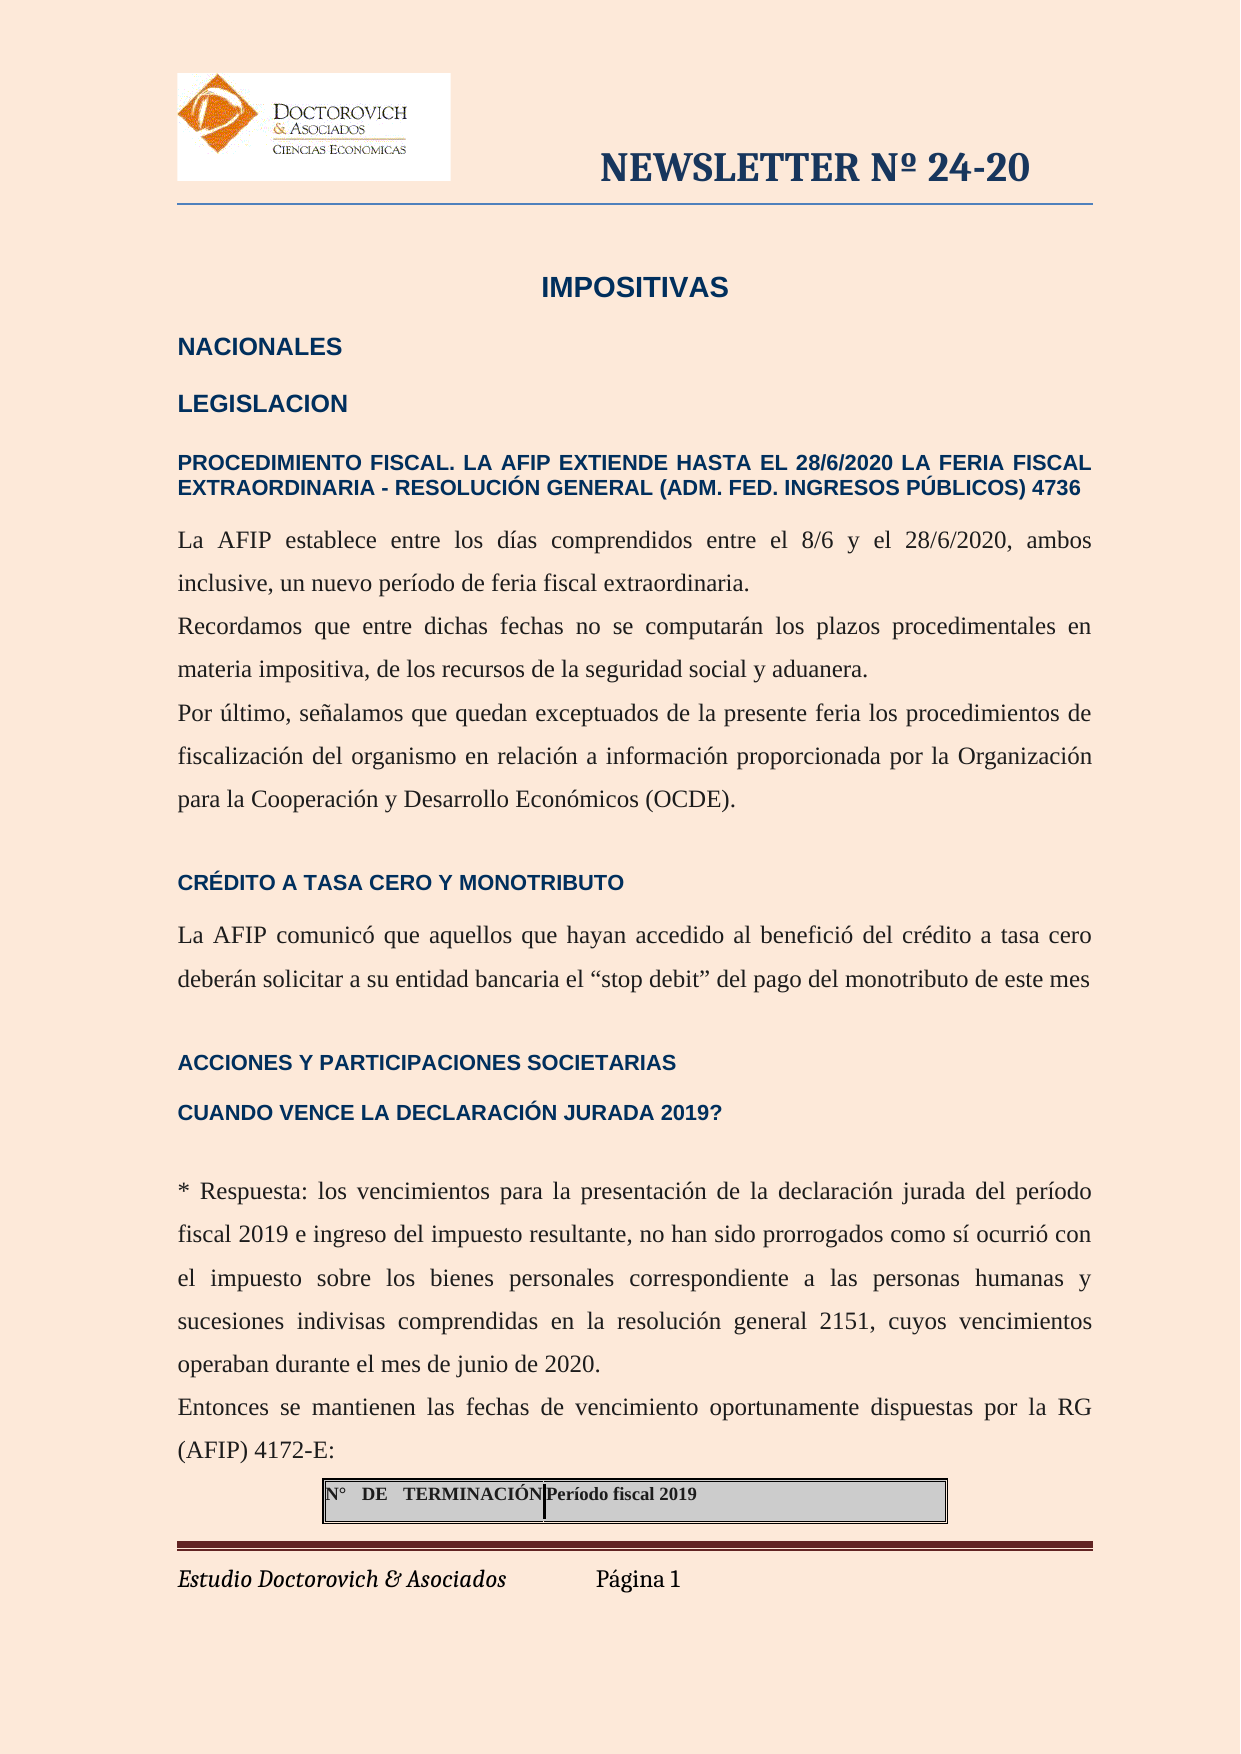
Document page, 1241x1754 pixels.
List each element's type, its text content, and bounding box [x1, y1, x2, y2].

text Cuando vence la declaración jurada 2019? [177, 1100, 1093, 1126]
text NACIONALES [177, 332, 1093, 361]
text Procedimiento Fiscal. La AFIP extiende hasta el 28/6/2020 la feria fiscal extraordinariA - RESOLUCIÓN GENERAL (Adm. Fed. Ingresos Públicos) 4736 [177, 449, 1093, 500]
text Por último, señalamos que quedan exceptuados de la presente feria los procedimientos de fiscalización del organismo en relación a información proporcionada por la Organización para la Cooperación y Desarrollo Económicos (OCDE). [177, 698, 1093, 813]
text IMPOSITIVAS [177, 270, 1093, 303]
text La AFIP establece entre los días comprendidos entre el 8/6 y el 28/6/2020, ambos inclusive, un nuevo período de feria fiscal extraordinaria. [177, 525, 1093, 597]
text La AFIP comunicó que aquellos que hayan accedido al benefició del crédito a tasa cero deberán solicitar a su entidad bancaria el “stop debit” del pago del monotributo de este mes [177, 921, 1093, 992]
picture [177, 73, 451, 181]
table_header Período fiscal 2019 [544, 1482, 945, 1521]
text Acciones y Participaciones societarias [177, 1050, 1093, 1075]
text LEGISLACION [177, 389, 1093, 418]
text Recordamos que entre dichas fechas no se computarán los plazos procedimentales en materia impositiva, de los recursos de la seguridad social y aduanera. [177, 611, 1093, 683]
text Entonces se mantienen las fechas de vencimiento oportunamente dispuestas por la RG (AFIP) 4172-E: [177, 1392, 1093, 1464]
table_header N° DE TERMINACIÓN CUIT [326, 1480, 544, 1521]
text * Respuesta: los vencimientos para la presentación de la declaración jurada del período fiscal 2019 e ingreso del impuesto resultante, no han sido prorrogados como sí ocurrió con el impuesto sobre los bienes personales correspondiente a las personas humanas y sucesiones indivisas comprendidas en la resolución general 2151, cuyos vencimientos operaban durante el mes de junio de 2020. [177, 1138, 1093, 1378]
text Crédito a tasa cero y monotributo [177, 870, 1093, 895]
